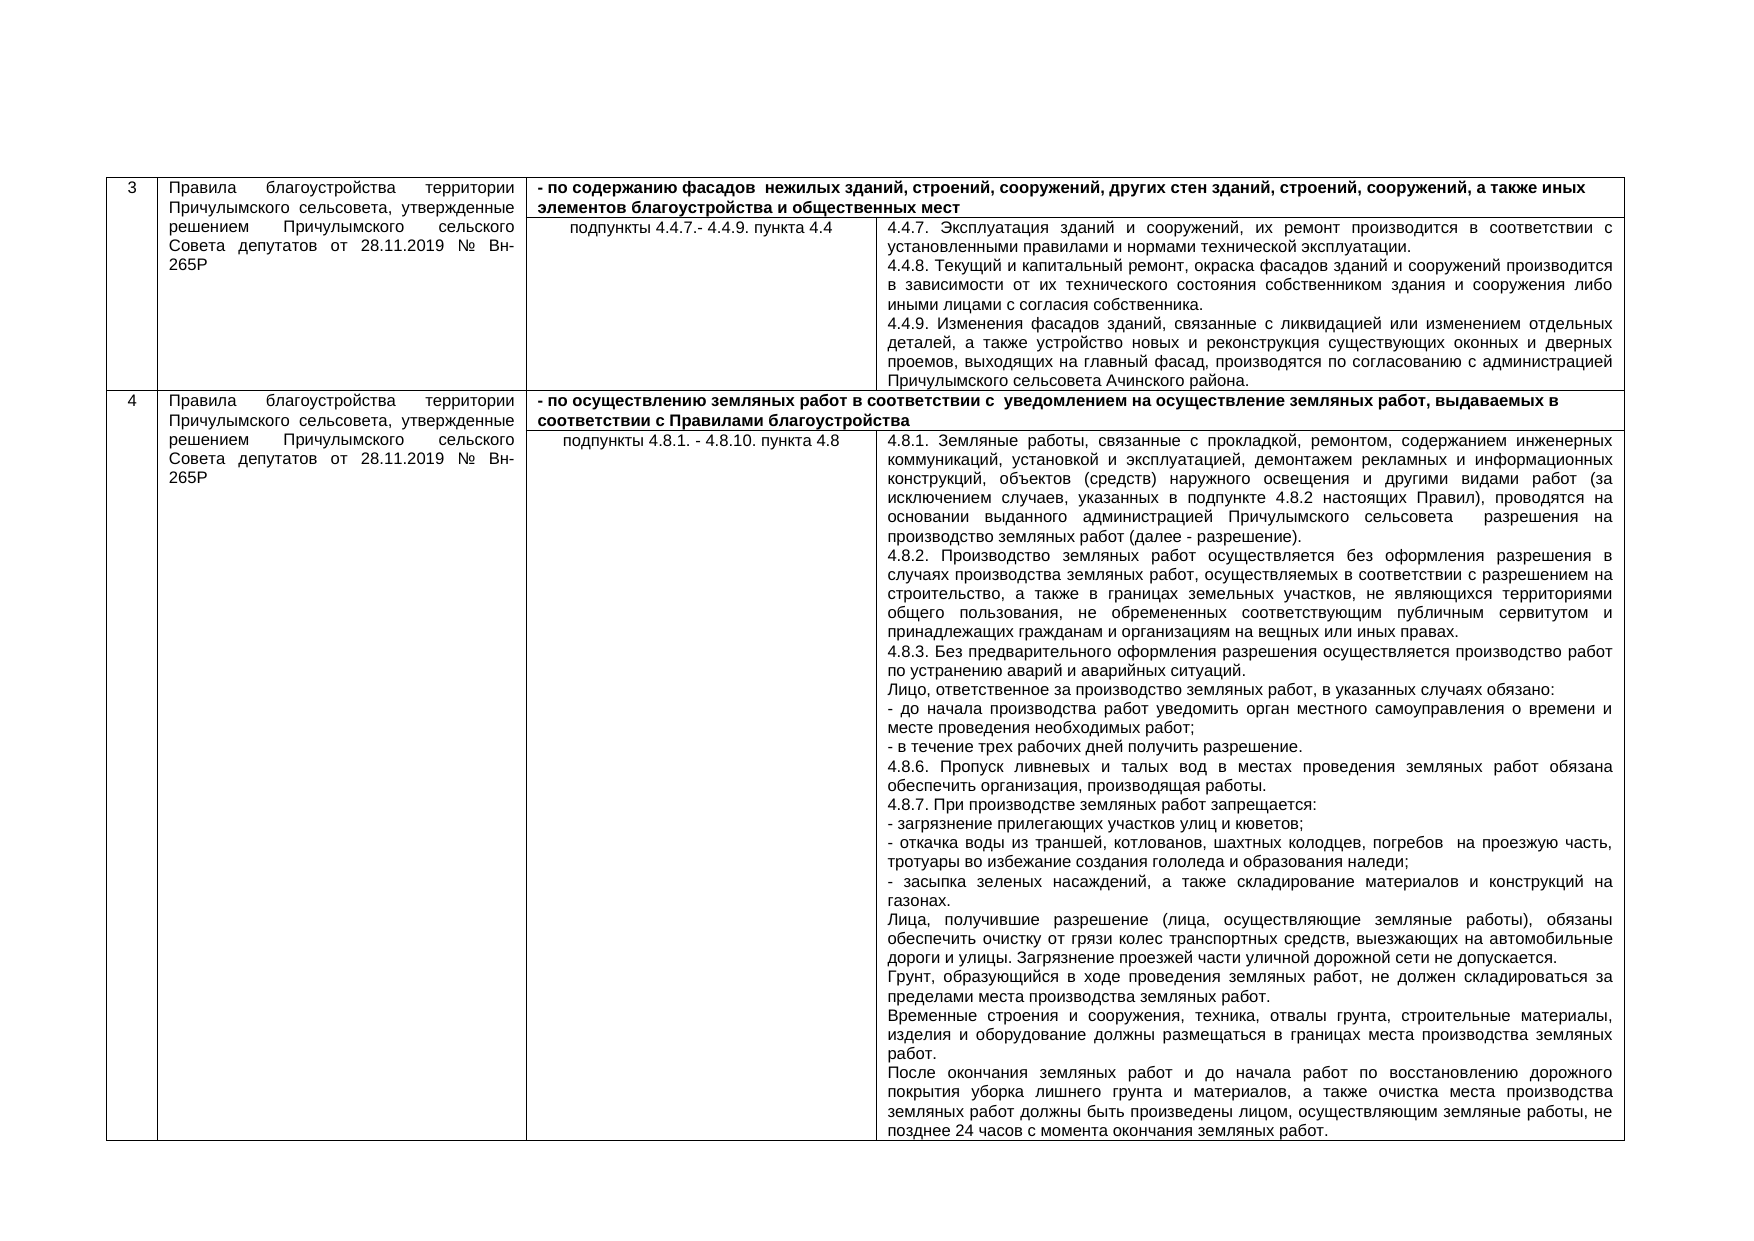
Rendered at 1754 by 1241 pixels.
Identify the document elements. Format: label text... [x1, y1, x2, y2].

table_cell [158, 178, 526, 390]
table_cell подпункты 4.4.7.- 4.4.9. пункта 4.4 [527, 218, 876, 390]
table_cell 4 [107, 391, 157, 1140]
table_cell - по содержанию фасадов нежилых зданий, строений, сооружений, других стен зданий, строений, сооружений, а также иных элементов благоустройства и общественных мест [527, 178, 1624, 217]
table_cell 4.4.7. Эксплуатация зданий и сооружений, их ремонт производится в соответствии с установленными правилами и нормами технической эксплуатации. 4.4.8. Текущий и капитальный ремонт, окраска фасадов зданий и сооружений производится в зависимости от их технического состояния собственником здания и сооружения либо иными лицами с согласия собственника. 4.4.9. Изменения фасадов зданий, связанные с ликвидацией или изменением отдельных деталей, а также устройство новых и реконструкция существующих оконных и дверных проемов, выходящих на главный фасад, производятся по согласованию с администрацией Причулымского сельсовета Ачинского района. [877, 218, 1624, 390]
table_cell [877, 431, 1624, 1140]
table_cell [527, 431, 876, 1140]
table_cell 3 [107, 178, 157, 390]
table_cell - по осуществлению земляных работ в соответствии с уведомлением на осуществление земляных работ, выдаваемых в соответствии с Правилами благоустройства [527, 391, 1624, 429]
table_cell Правила благоустройства территории Причулымского сельсовета, утвержденные решением Причулымского сельского Совета депутатов от 28.11.2019 № Вн- 265Р [158, 391, 526, 1140]
